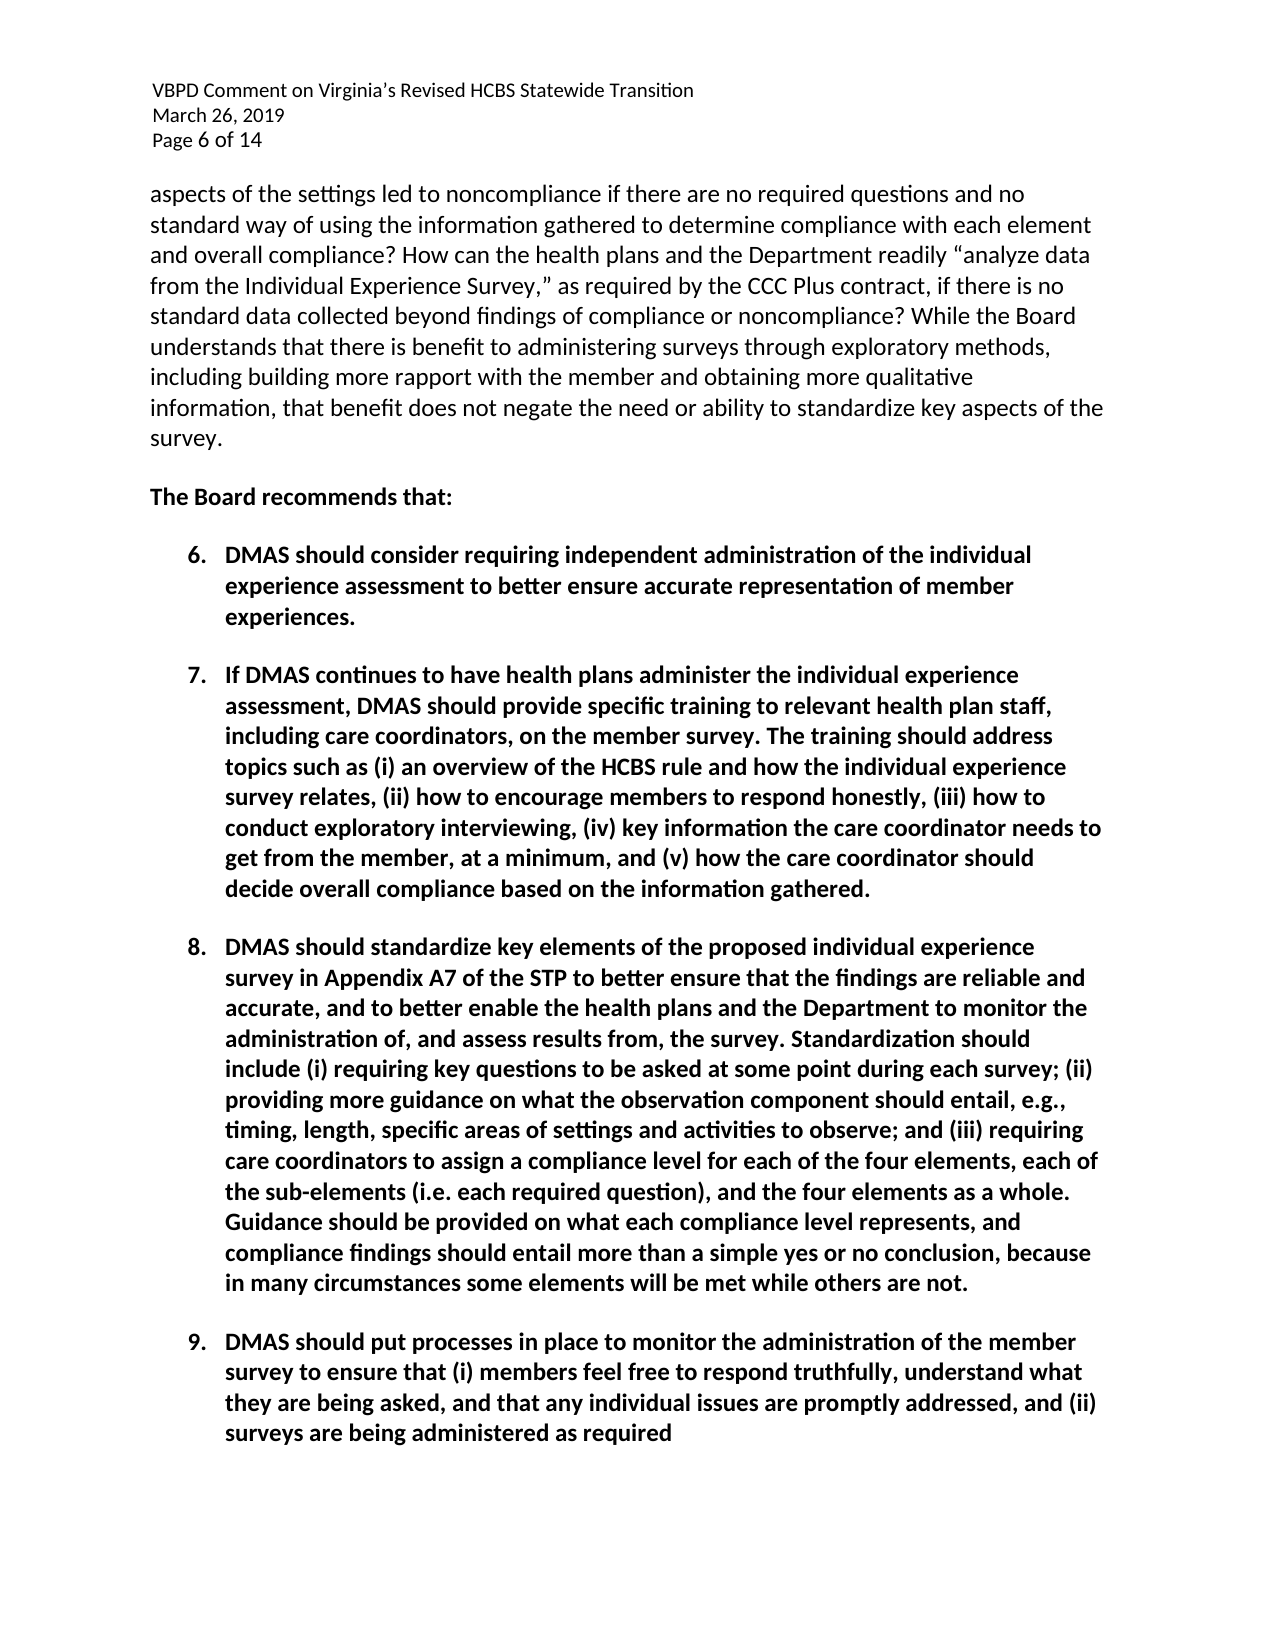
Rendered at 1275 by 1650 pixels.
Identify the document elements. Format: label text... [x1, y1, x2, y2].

list DMAS should standardize key elements of the proposed individual experience survey in Appendix A7 of the STP to better ensure that the findings are reliable and accurate, and to better enable the health plans and the Department to monitor the administration of, and assess results from, the survey. Standardization should include (i) requiring key questions to be asked at some point during each survey; (ii) providing more guidance on what the observation component should entail, e.g., timing, length, specific areas of settings and activities to observe; and (iii) requiring care coordinators to assign a compliance level for each of the four elements, each of the sub-elements (i.e. each required question), and the four elements as a whole. Guidance should be provided on what each compliance level represents, and compliance findings should entail more than a simple yes or no conclusion, because in many circumstances some elements will be met while others are not. [187, 931, 1106, 1326]
list DMAS should consider requiring independent administration of the individual experience assessment to better ensure accurate representation of member experiences. [187, 540, 1106, 659]
list The Board recommends that: [150, 481, 1106, 540]
list If DMAS continues to have health plans administer the individual experience assessment, DMAS should provide specific training to relevant health plan staff, including care coordinators, on the member survey. The training should address topics such as (i) an overview of the HCBS rule and how the individual experience survey relates, (ii) how to encourage members to respond honestly, (iii) how to conduct exploratory interviewing, (iv) key information the care coordinator needs to get from the member, at a minimum, and (v) how the care coordinator should decide overall compliance based on the information gathered. [187, 659, 1106, 931]
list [150, 178, 1106, 481]
list DMAS should put processes in place to monitor the administration of the member survey to ensure that (i) members feel free to respond truthfully, understand what they are being asked, and that any individual issues are promptly addressed, and (ii) surveys are being administered as required [187, 1326, 1106, 1476]
